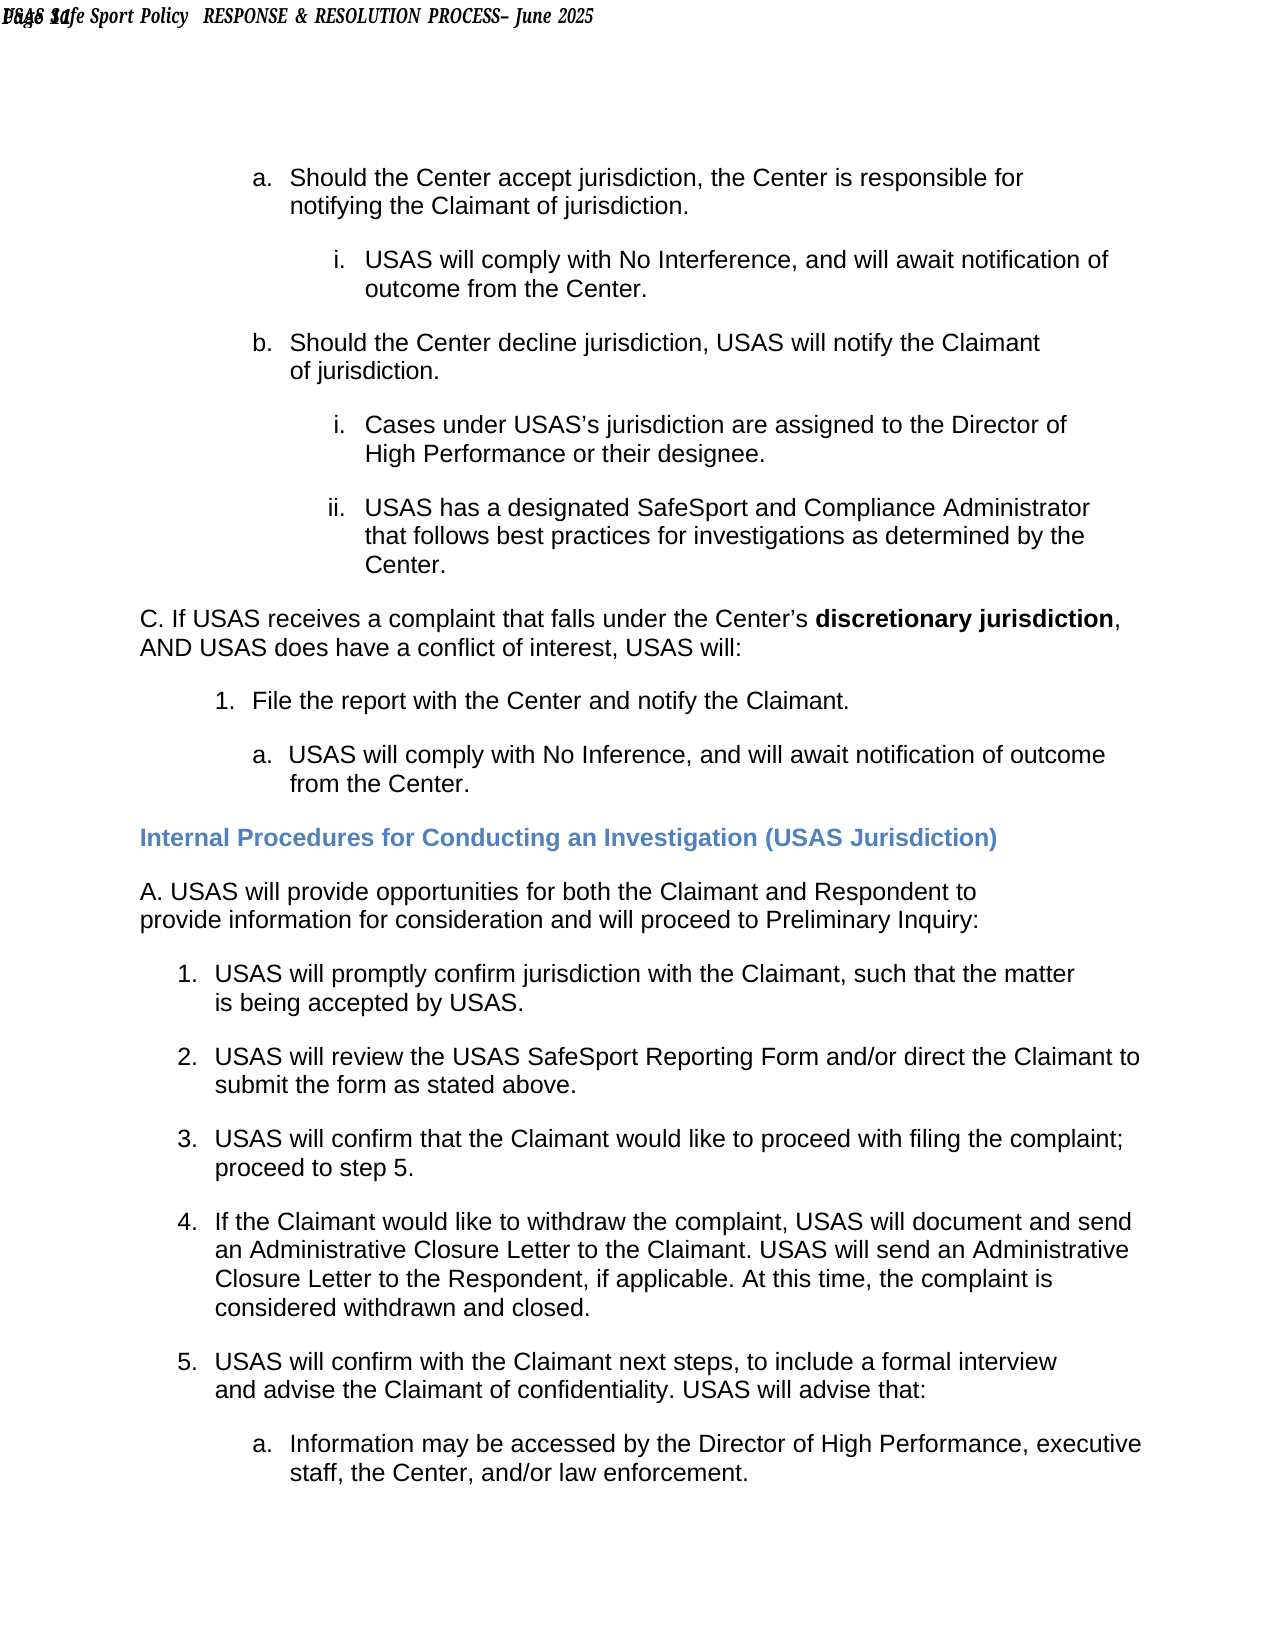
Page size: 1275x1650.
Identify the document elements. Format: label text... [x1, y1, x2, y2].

list Information may be accessed by the Director of High Performance, executive staff, the Center, and/or law enforcement. [252, 1429, 1142, 1487]
text a. USAS will comply with No Inference, and will await notification of outcome from the Center. [252, 740, 1146, 798]
list If the Claimant would like to withdraw the complaint, USAS will document and send an Administrative Closure Letter to the Claimant. USAS will send an Administrative Closure Letter to the Respondent, if applicable. At this time, the complaint is considered withdrawn and closed. [177, 1206, 1132, 1321]
list USAS has a designated SafeSport and Compliance Administrator that follows best practices for investigations as determined by the Center. [328, 493, 1138, 579]
list USAS will promptly confirm jurisdiction with the Claimant, such that the matter is being accepted by USAS. [177, 959, 1100, 1016]
list USAS will provide opportunities for both the Claimant and Respondent to provide information for consideration and will proceed to Preliminary Inquiry: [139, 876, 1065, 934]
list USAS will review the USAS SafeSport Reporting Form and/or direct the Claimant to submit the form as stated above. [177, 1041, 1140, 1099]
list If USAS receives a complaint that falls under the Center’s discretionary jurisdiction, AND USAS does have a conflict of interest, USAS will: [139, 604, 1121, 661]
list File the report with the Center and notify the Claimant. [214, 686, 1275, 715]
list USAS will confirm with the Claimant next steps, to include a formal interview and advise the Claimant of confidentiality. USAS will advise that: [177, 1347, 1105, 1404]
list Should the Center decline jurisdiction, USAS will notify the Claimant of jurisdiction. [252, 328, 1068, 385]
list USAS will comply with No Interference, and will await notification of outcome from the Center. [333, 245, 1108, 303]
list USAS will confirm that the Claimant would like to proceed with filing the complaint; proceed to step 5. [177, 1124, 1124, 1181]
subtitle Internal Procedures for Conducting an Investigation (USAS Jurisdiction) [139, 823, 1275, 851]
list Should the Center accept jurisdiction, the Center is responsible for notifying the Claimant of jurisdiction. [252, 163, 1123, 220]
list Cases under USAS’s jurisdiction are assigned to the Director of High Performance or their designee. [333, 410, 1125, 468]
